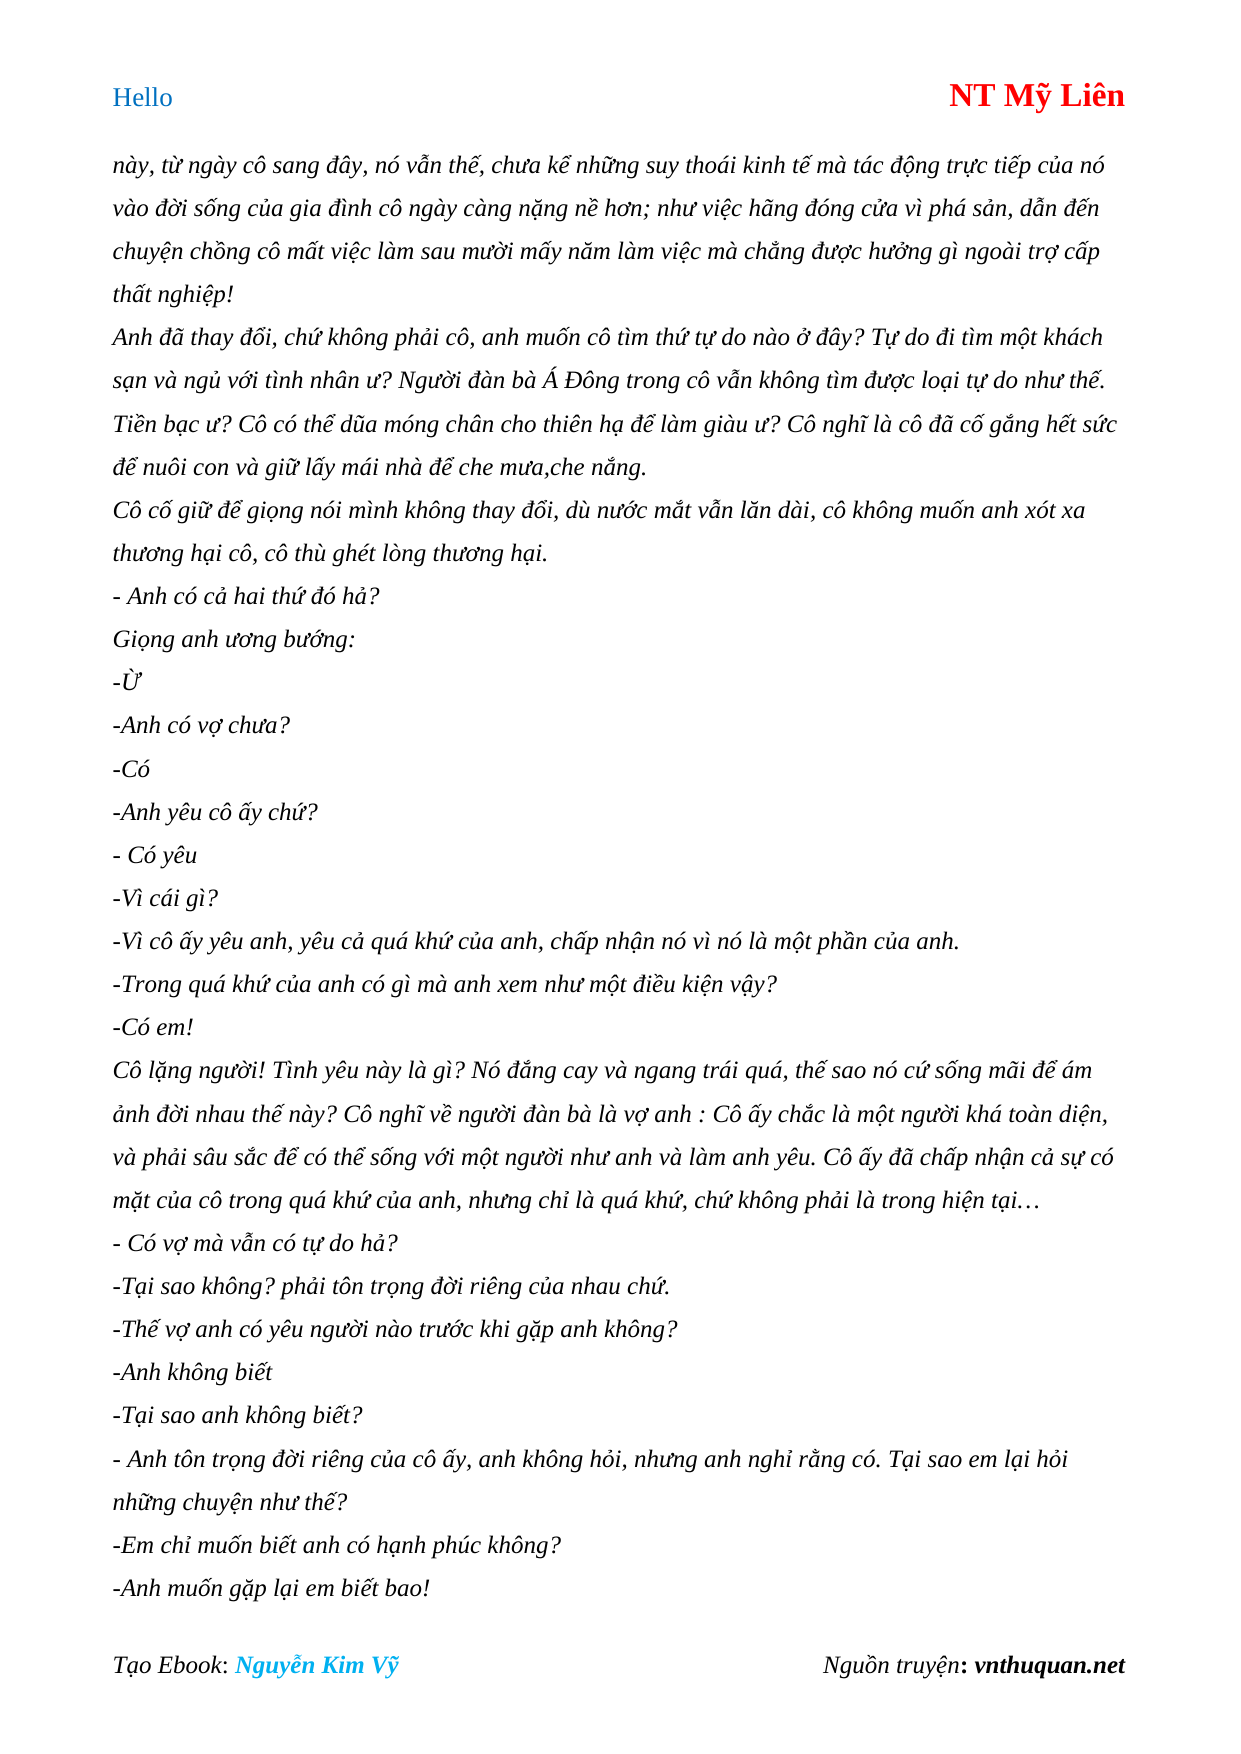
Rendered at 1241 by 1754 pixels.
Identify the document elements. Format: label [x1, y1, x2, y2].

text [112, 150, 1128, 1602]
